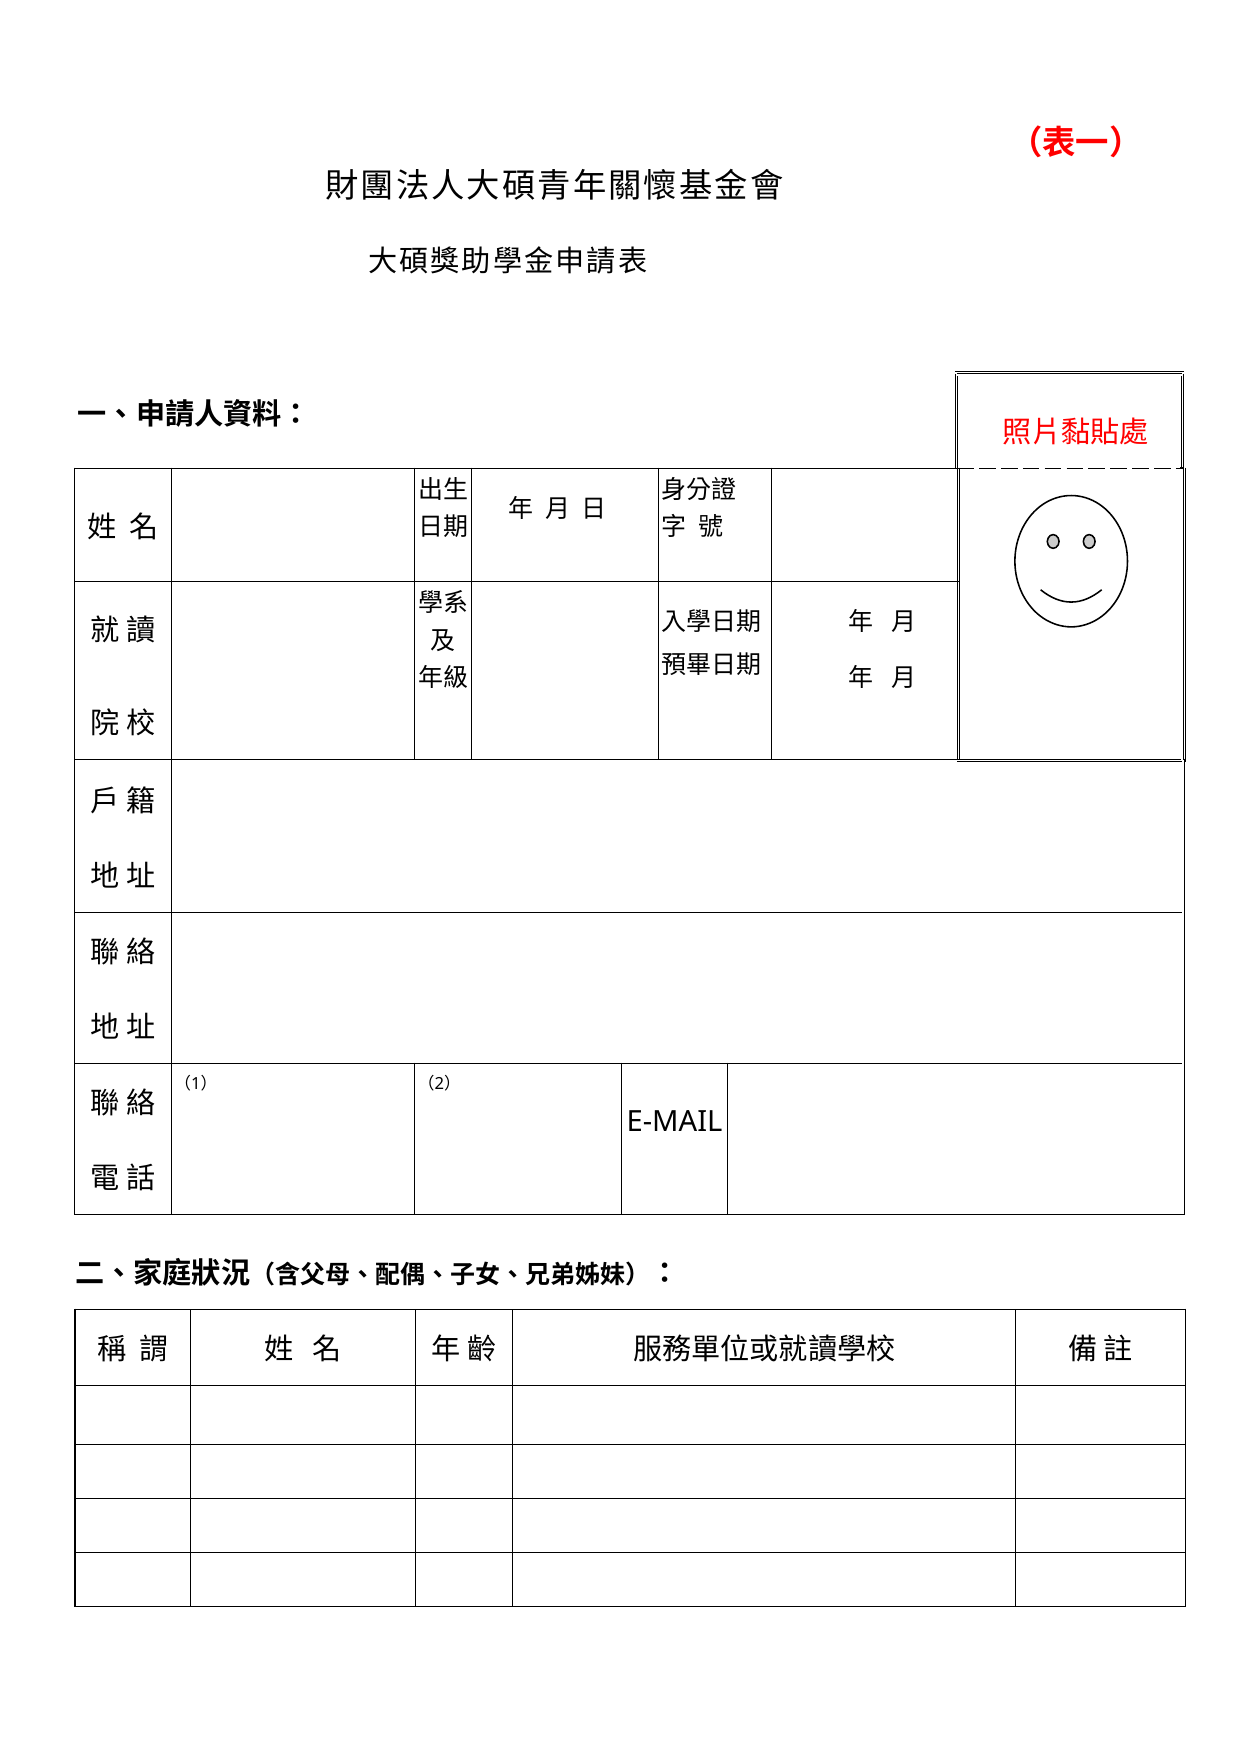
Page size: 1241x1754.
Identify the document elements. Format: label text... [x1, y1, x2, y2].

table_header 稱 謂 [76, 1310, 190, 1384]
table_cell 戶 籍 地 址 [75, 760, 171, 912]
table_cell [472, 582, 658, 758]
table_header 年 齡 [416, 1310, 512, 1384]
table_cell [1016, 1553, 1185, 1606]
table_cell [76, 1445, 190, 1498]
table_cell 身分證 字 號 [659, 469, 771, 581]
table_cell [172, 759, 1184, 912]
table_cell 出生 日期 [415, 469, 471, 581]
table_cell （2） [415, 1064, 621, 1214]
text 大碩獎助學金申請表 [275, 221, 1181, 296]
table_cell [76, 1499, 190, 1552]
table_cell （1） [172, 1064, 414, 1214]
table_header 服務單位或就讀學校 [513, 1310, 1015, 1384]
table_cell [416, 1445, 512, 1498]
table_header 照片黏貼處 [956, 374, 1182, 468]
table_cell [191, 1499, 415, 1552]
table_cell [1016, 1499, 1185, 1552]
table_cell [76, 1553, 190, 1606]
table_cell 入學日期 預畢日期 [659, 582, 771, 758]
table_cell [513, 1386, 1015, 1444]
text 二、家庭狀況（含父母、配偶、子女、兄弟姊妹）： [75, 1233, 1202, 1308]
table_cell 聯 絡電 話 [75, 1064, 171, 1214]
table_cell [728, 1063, 1184, 1214]
table_cell 就 讀 院 校 [75, 582, 171, 758]
table_cell [416, 1386, 512, 1444]
table_cell [172, 912, 1184, 1063]
table_cell 年 月 年 月 [772, 582, 957, 758]
table_cell [1016, 1445, 1185, 1498]
table_cell [172, 582, 414, 758]
table_cell [960, 468, 1183, 581]
table_cell E-MAIL [622, 1064, 727, 1214]
table_cell 姓 名 [75, 469, 171, 581]
table_cell 年 月 日 [472, 469, 658, 581]
table_cell 聯 絡 地 址 [75, 913, 171, 1063]
table_cell [513, 1553, 1015, 1606]
table_cell [1016, 1386, 1185, 1444]
table_cell [416, 1499, 512, 1552]
table_cell [191, 1445, 415, 1498]
table_header 姓 名 [191, 1310, 415, 1384]
table_cell [513, 1445, 1015, 1498]
table_header 備 註 [1016, 1310, 1185, 1384]
table_cell [76, 1386, 190, 1444]
table_cell [416, 1553, 512, 1606]
table_cell [172, 469, 414, 581]
table_cell [513, 1499, 1015, 1552]
table_cell [191, 1553, 415, 1606]
table_cell [191, 1386, 415, 1444]
table_cell 學系 及 年級 [415, 582, 471, 758]
table_cell [772, 469, 957, 581]
table_header 一、申請人資料： [75, 371, 956, 468]
table_cell [960, 581, 1183, 758]
text 財團法人大碩青年關懷基金會 [275, 146, 1181, 221]
